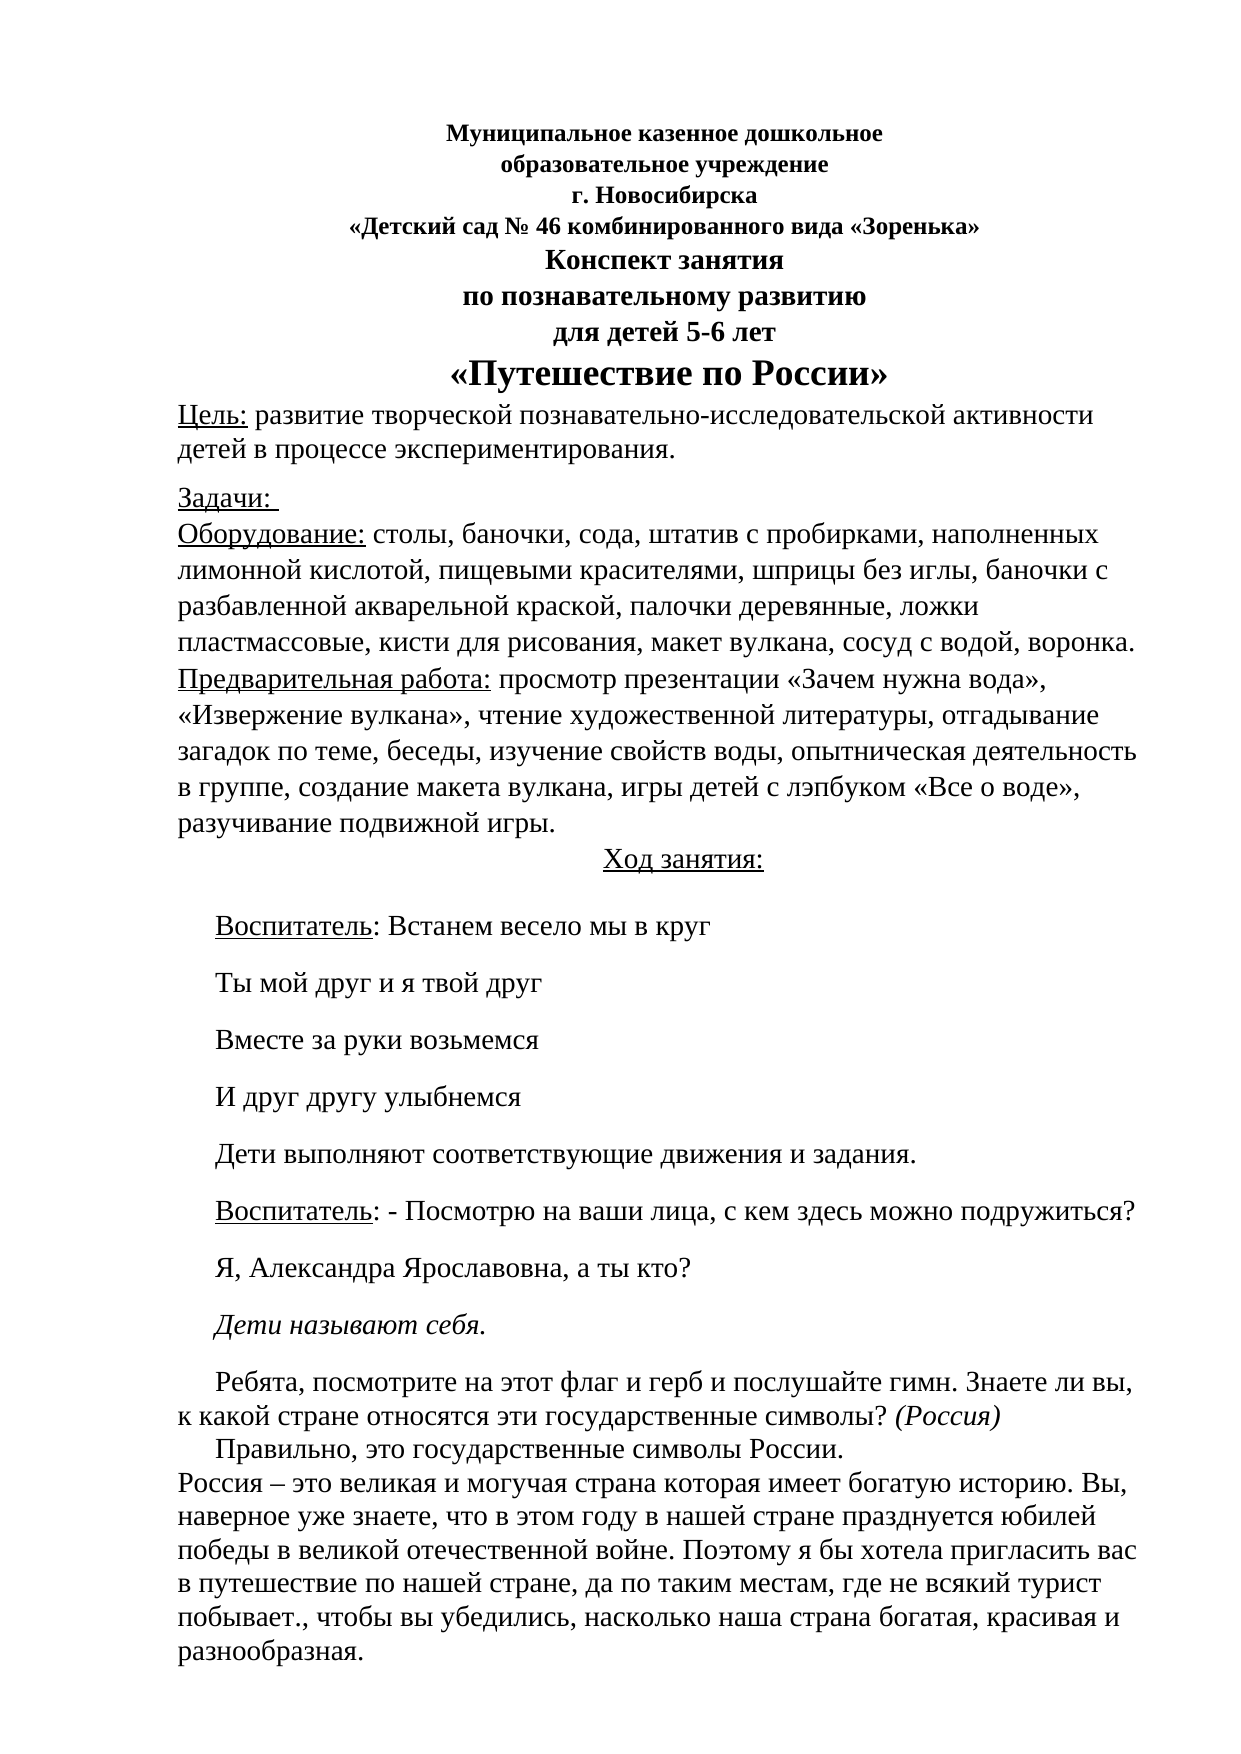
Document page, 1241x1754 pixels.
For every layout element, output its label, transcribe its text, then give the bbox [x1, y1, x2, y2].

text Россия – это великая и могучая страна которая имеет богатую историю. Вы, наверное уже знаете, что в этом году в нашей стране празднуется юбилей победы в великой отечественной войне. Поэтому я бы хотела пригласить вас в путешествие по нашей стране, да по таким местам, где не всякий турист побывает., чтобы вы убедились, насколько наша страна богатая, красивая и разнообразная. [177, 1465, 1152, 1666]
text Задачи: [177, 480, 1152, 513]
text образовательное учреждение [177, 149, 1152, 178]
text Воспитатель: - Посмотрю на ваши лица, с кем здесь можно подружиться? [177, 1193, 1152, 1227]
text Ты мой друг и я твой друг [177, 966, 1152, 999]
text Цель: развитие творческой познавательно-исследовательской активности детей в процессе экспериментирования. [676, 397, 1152, 464]
text И друг другу улыбнемся [177, 1079, 1152, 1113]
text «Путешествие по России» [177, 351, 1152, 394]
text Дети называют себя. [177, 1307, 1152, 1341]
text по познавательному развитию [177, 278, 1152, 312]
text для детей 5-6 лет [177, 314, 1152, 348]
text Предварительная работа: просмотр презентации «Зачем нужна вода», «Извержение вулкана», чтение художественной литературы, отгадывание загадок по теме, беседы, изучение свойств воды, опытническая деятельность в группе, создание макета вулкана, игры детей с лэпбуком «Все о воде», разучивание подвижной игры. [177, 661, 1152, 839]
text Оборудование: столы, баночки, сода, штатив с пробирками, наполненных лимонной кислотой, пищевыми красителями, шприцы без иглы, баночки с разбавленной акварельной краской, палочки деревянные, ложки пластмассовые, кисти для рисования, макет вулкана, сосуд с водой, воронка. [177, 516, 1152, 658]
text г. Новосибирска [177, 180, 1152, 209]
text Ребята, посмотрите на этот флаг и герб и послушайте гимн. Знаете ли вы, к какой стране относятся эти государственные символы? (Россия) [177, 1364, 1152, 1431]
text Муниципальное казенное дошкольное [177, 118, 1152, 147]
text Дети выполняют соответствующие движения и задания. [177, 1136, 1152, 1170]
text Воспитатель: Встанем весело мы в круг [177, 908, 1152, 942]
text Я, Александра Ярославовна, а ты кто? [177, 1250, 1152, 1284]
text Ход занятия: [177, 841, 1152, 875]
text Вместе за руки возьмемся [177, 1022, 1152, 1056]
text Правильно, это государственные символы России. [177, 1431, 1152, 1465]
text Конспект занятия [177, 242, 1152, 276]
text «Детский сад № 46 комбинированного вида «Зоренька» [177, 211, 1152, 240]
